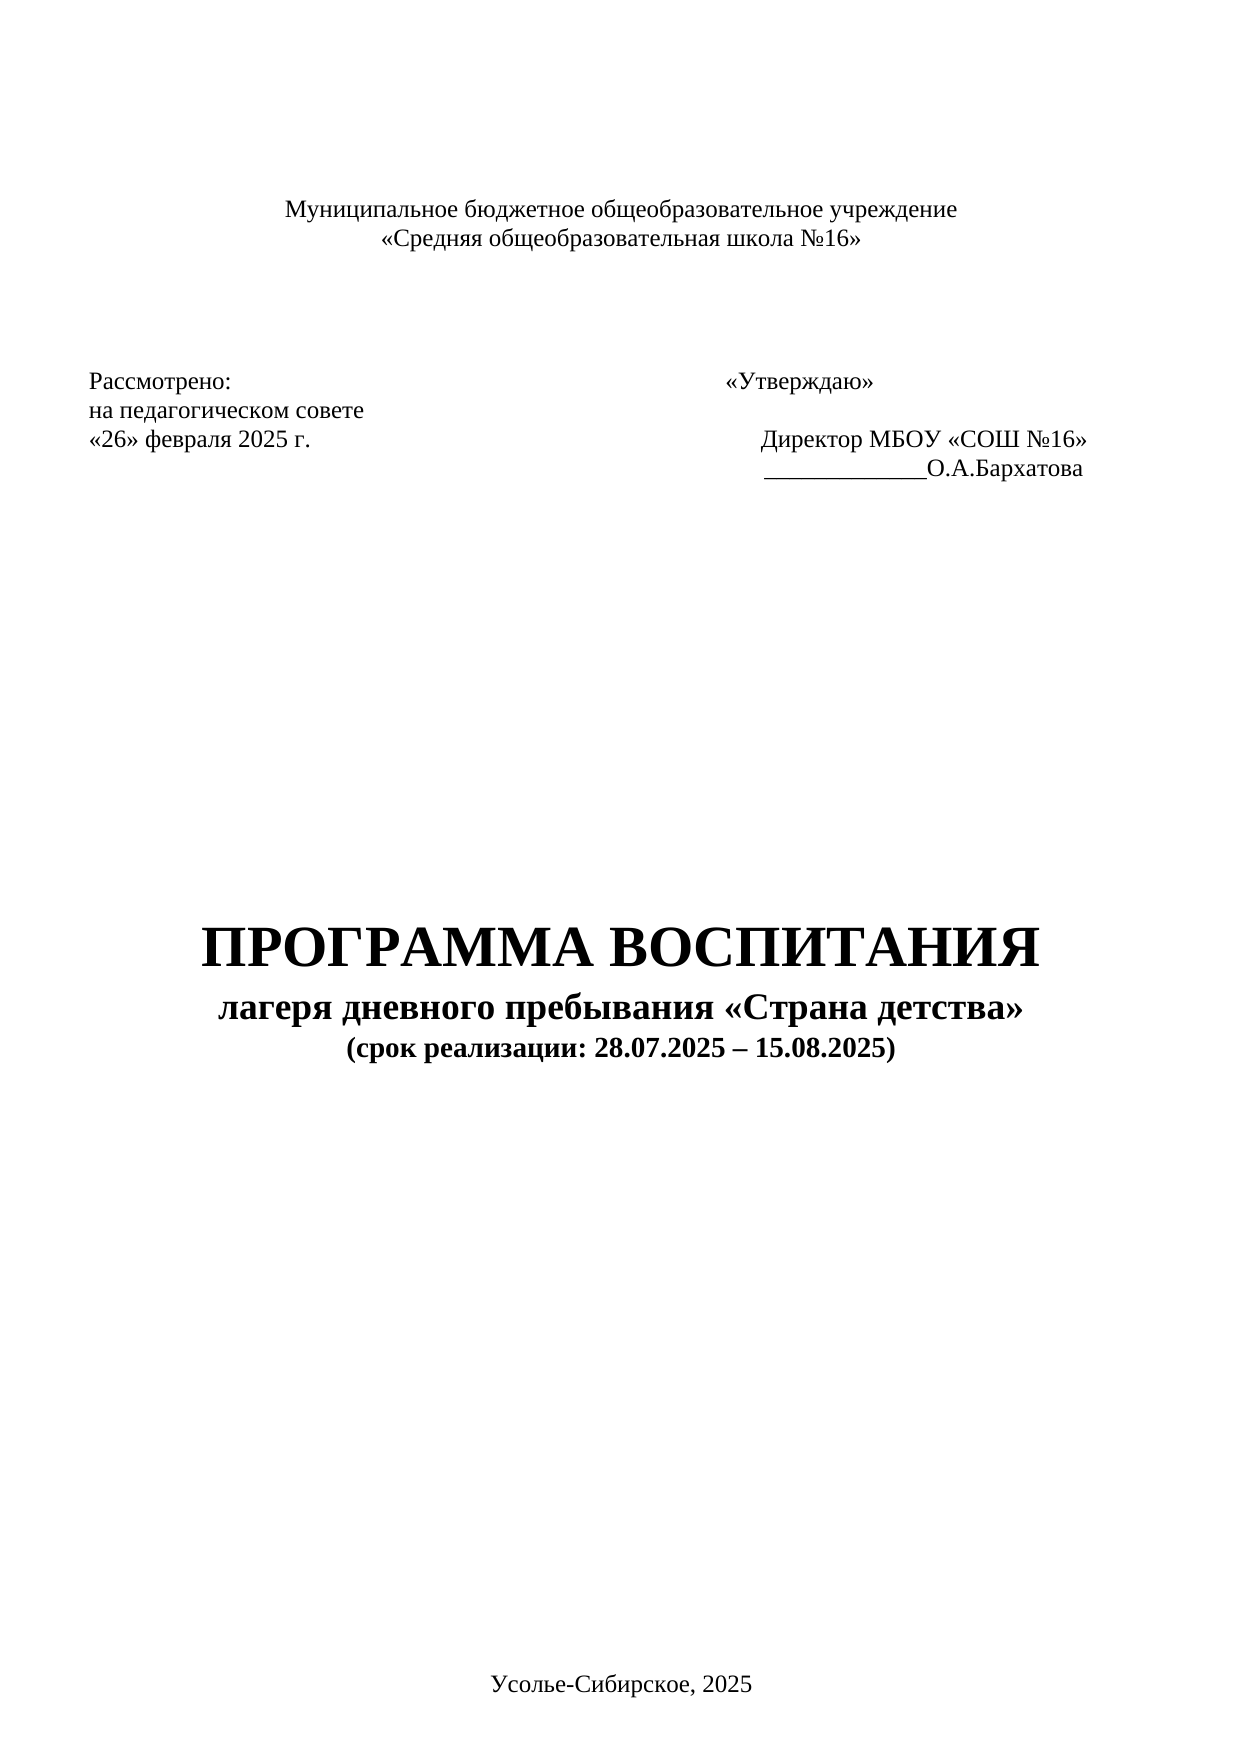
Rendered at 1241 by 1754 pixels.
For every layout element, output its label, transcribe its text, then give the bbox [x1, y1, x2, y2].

text _____________О.А.Бархатова [89, 453, 1152, 481]
text (срок реализации: 28.07.2025 – 15.08.2025) [90, 1031, 1152, 1064]
text Рассмотрено: «Утверждаю» [89, 366, 1152, 395]
text ПРОГРАММА ВОСПИТАНИЯ [90, 912, 1152, 979]
text Муниципальное бюджетное общеобразовательное учреждение [90, 194, 1152, 223]
text «Средняя общеобразовательная школа №16» [90, 223, 1152, 251]
text Усолье-Сибирское, 2025 [90, 1669, 1152, 1698]
text на педагогическом совете [89, 395, 1152, 424]
text лагеря дневного пребывания «Страна детства» [90, 984, 1152, 1027]
text «26» февраля 2025 г. Директор МБОУ «СОШ №16» [89, 424, 1152, 453]
